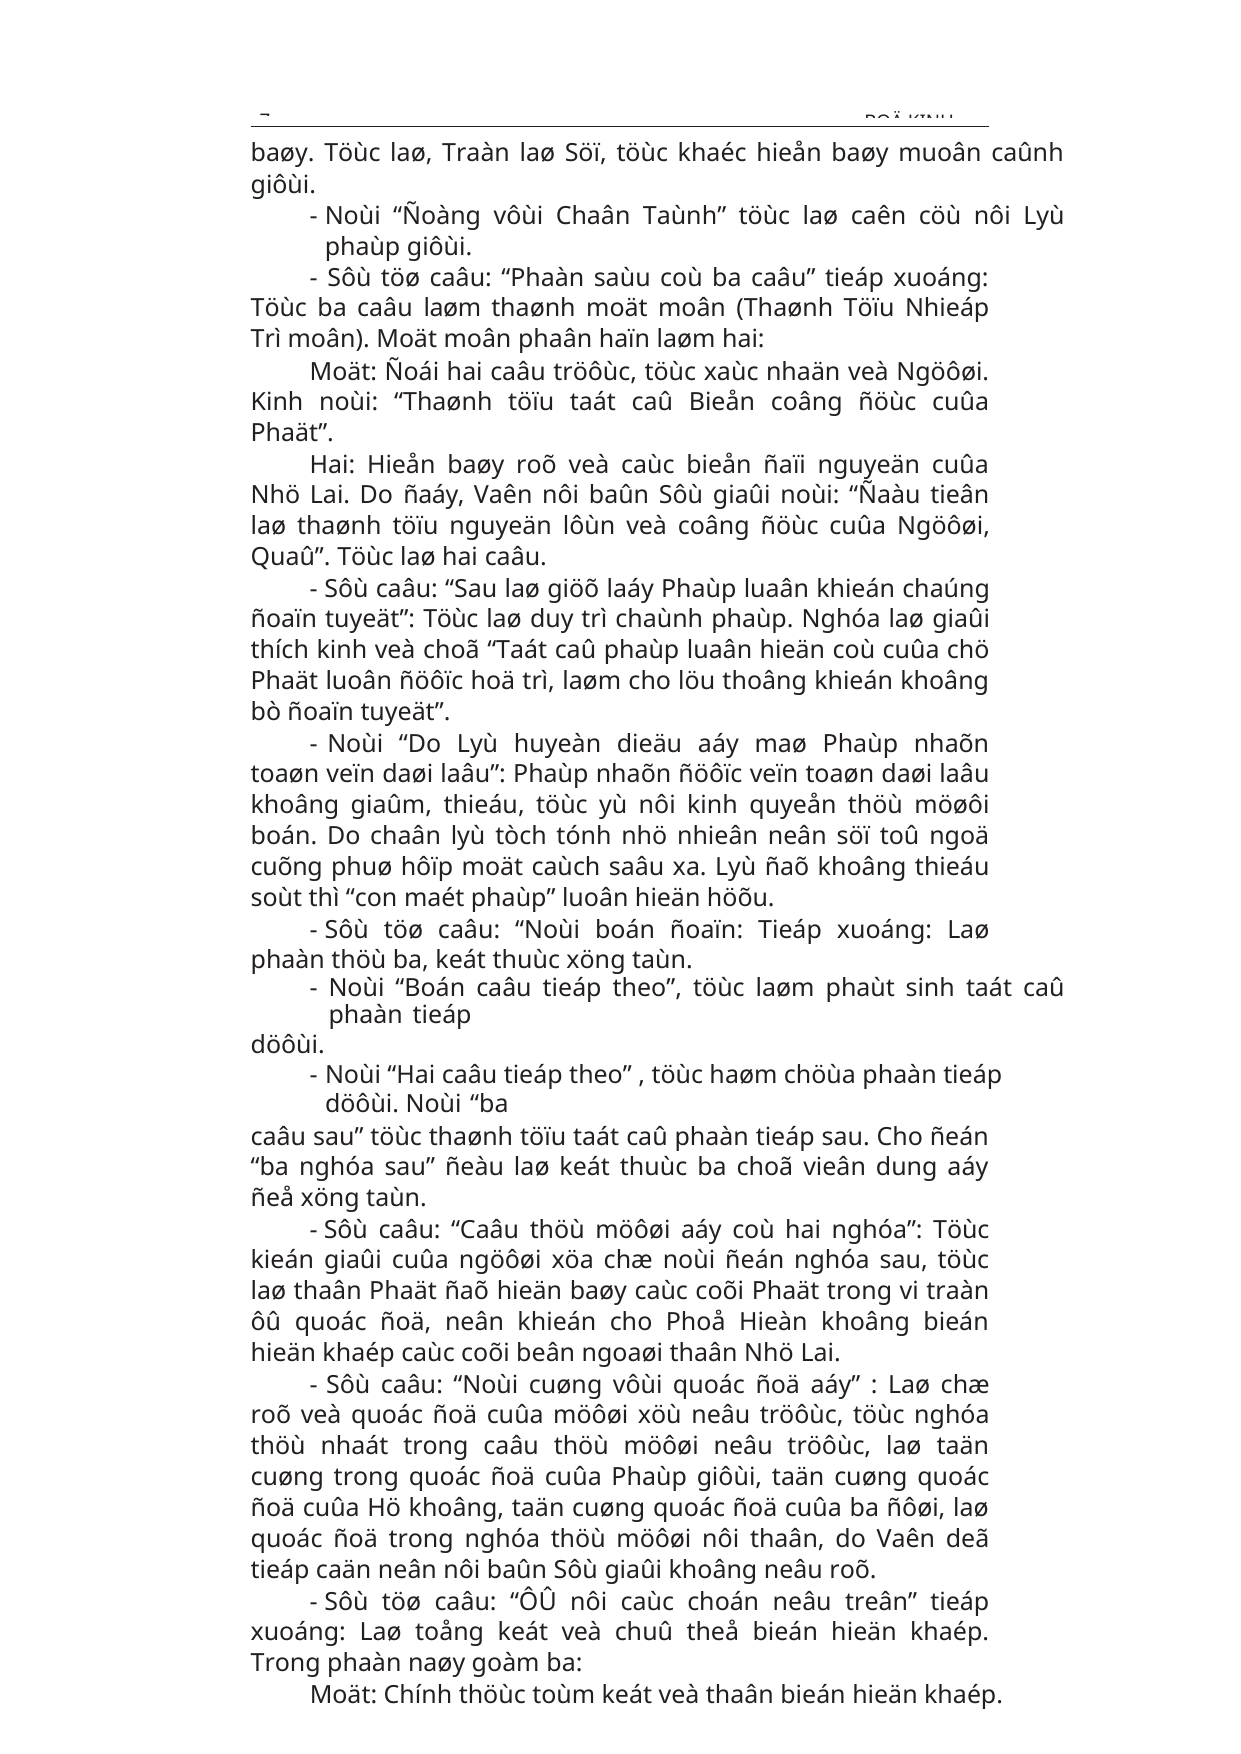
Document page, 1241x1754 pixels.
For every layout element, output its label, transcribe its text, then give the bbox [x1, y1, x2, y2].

list Noùi “Boán caâu tieáp theo”, töùc laøm phaùt sinh taát caû phaàn tieáp [309, 976, 1065, 1029]
list Sôù töø caâu: “ÔÛ nôi caùc choán neâu treân” tieáp xuoáng: Laø toång keát veà chuû theå bieán hieän khaép. Trong phaàn naøy goàm ba: [250, 1586, 989, 1679]
list Sôù töø caâu: “Phaàn saùu coù ba caâu” tieáp xuoáng: Töùc ba caâu laøm thaønh moät moân (Thaønh Töïu Nhieáp Trì moân). Moät moân phaân haïn laøm hai: [250, 262, 990, 355]
text Moät: Chính thöùc toùm keát veà thaân bieán hieän khaép. [309, 1679, 1065, 1709]
list Noùi “Hai caâu tieáp theo” , töùc haøm chöùa phaàn tieáp döôùi. Noùi “ba [309, 1059, 1065, 1118]
list Noùi “Do Lyù huyeàn dieäu aáy maø Phaùp nhaõn toaøn veïn daøi laâu”: Phaùp nhaõn ñöôïc veïn toaøn daøi laâu khoâng giaûm, thieáu, töùc yù nôi kinh quyeån thöù möøôi boán. Do chaân lyù tòch tónh nhö nhieân neân söï toû ngoä cuõng phuø hôïp moät caùch saâu xa. Lyù ñaõ khoâng thieáu soùt thì “con maét phaùp” luoân hieän höõu. [250, 728, 990, 914]
list Sôù caâu: “Caâu thöù möôøi aáy coù hai nghóa”: Töùc kieán giaûi cuûa ngöôøi xöa chæ noùi ñeán nghóa sau, töùc laø thaân Phaät ñaõ hieän baøy caùc coõi Phaät trong vi traàn ôû quoác ñoä, neân khieán cho Phoå Hieàn khoâng bieán hieän khaép caùc coõi beân ngoaøi thaân Nhö Lai. [250, 1214, 990, 1369]
list Sôù caâu: “Sau laø giöõ laáy Phaùp luaân khieán chaúng ñoaïn tuyeät”: Töùc laø duy trì chaùnh phaùp. Nghóa laø giaûi thích kinh veà choã “Taát caû phaùp luaân hieän coù cuûa chö Phaät luoân ñöôïc hoä trì, laøm cho löu thoâng khieán khoâng bò ñoaïn tuyeät”. [250, 572, 990, 728]
text Moät: Ñoái hai caâu tröôùc, töùc xaùc nhaän veà Ngöôøi. Kinh noùi: “Thaønh töïu taát caû Bieån coâng ñöùc cuûa Phaät”. [250, 355, 990, 448]
text caâu sau” töùc thaønh töïu taát caû phaàn tieáp sau. Cho ñeán “ba nghóa sau” ñeàu laø keát thuùc ba choã vieân dung aáy ñeå xöng taùn. [250, 1121, 989, 1214]
list Sôù caâu: “Noùi cuøng vôùi quoác ñoä aáy” : Laø chæ roõ veà quoác ñoä cuûa möôøi xöù neâu tröôùc, töùc nghóa thöù nhaát trong caâu thöù möôøi neâu tröôùc, laø taän cuøng trong quoác ñoä cuûa Phaùp giôùi, taän cuøng quoác ñoä cuûa Hö khoâng, taän cuøng quoác ñoä cuûa ba ñôøi, laø quoác ñoä trong nghóa thöù möôøi nôi thaân, do Vaên deã tieáp caän neân nôi baûn Sôù giaûi khoâng neâu roõ. [250, 1369, 990, 1586]
list Sôù töø caâu: “Noùi boán ñoaïn: Tieáp xuoáng: Laø phaàn thöù ba, keát thuùc xöng taùn. [250, 914, 990, 976]
list Noùi “Ñoàng vôùi Chaân Taùnh” töùc laø caên cöù nôi Lyù phaùp giôùi. [309, 199, 1065, 261]
text Hai: Hieån baøy roõ veà caùc bieån ñaïi nguyeän cuûa Nhö Lai. Do ñaáy, Vaên nôi baûn Sôù giaûi noùi: “Ñaàu tieân laø thaønh töïu nguyeän lôùn veà coâng ñöùc cuûa Ngöôøi, Quaû”. Töùc laø hai caâu. [250, 448, 990, 572]
text baøy. Töùc laø, Traàn laø Söï, töùc khaéc hieån baøy muoân caûnh giôùi. [250, 137, 1065, 199]
text döôùi. [250, 1029, 1065, 1059]
